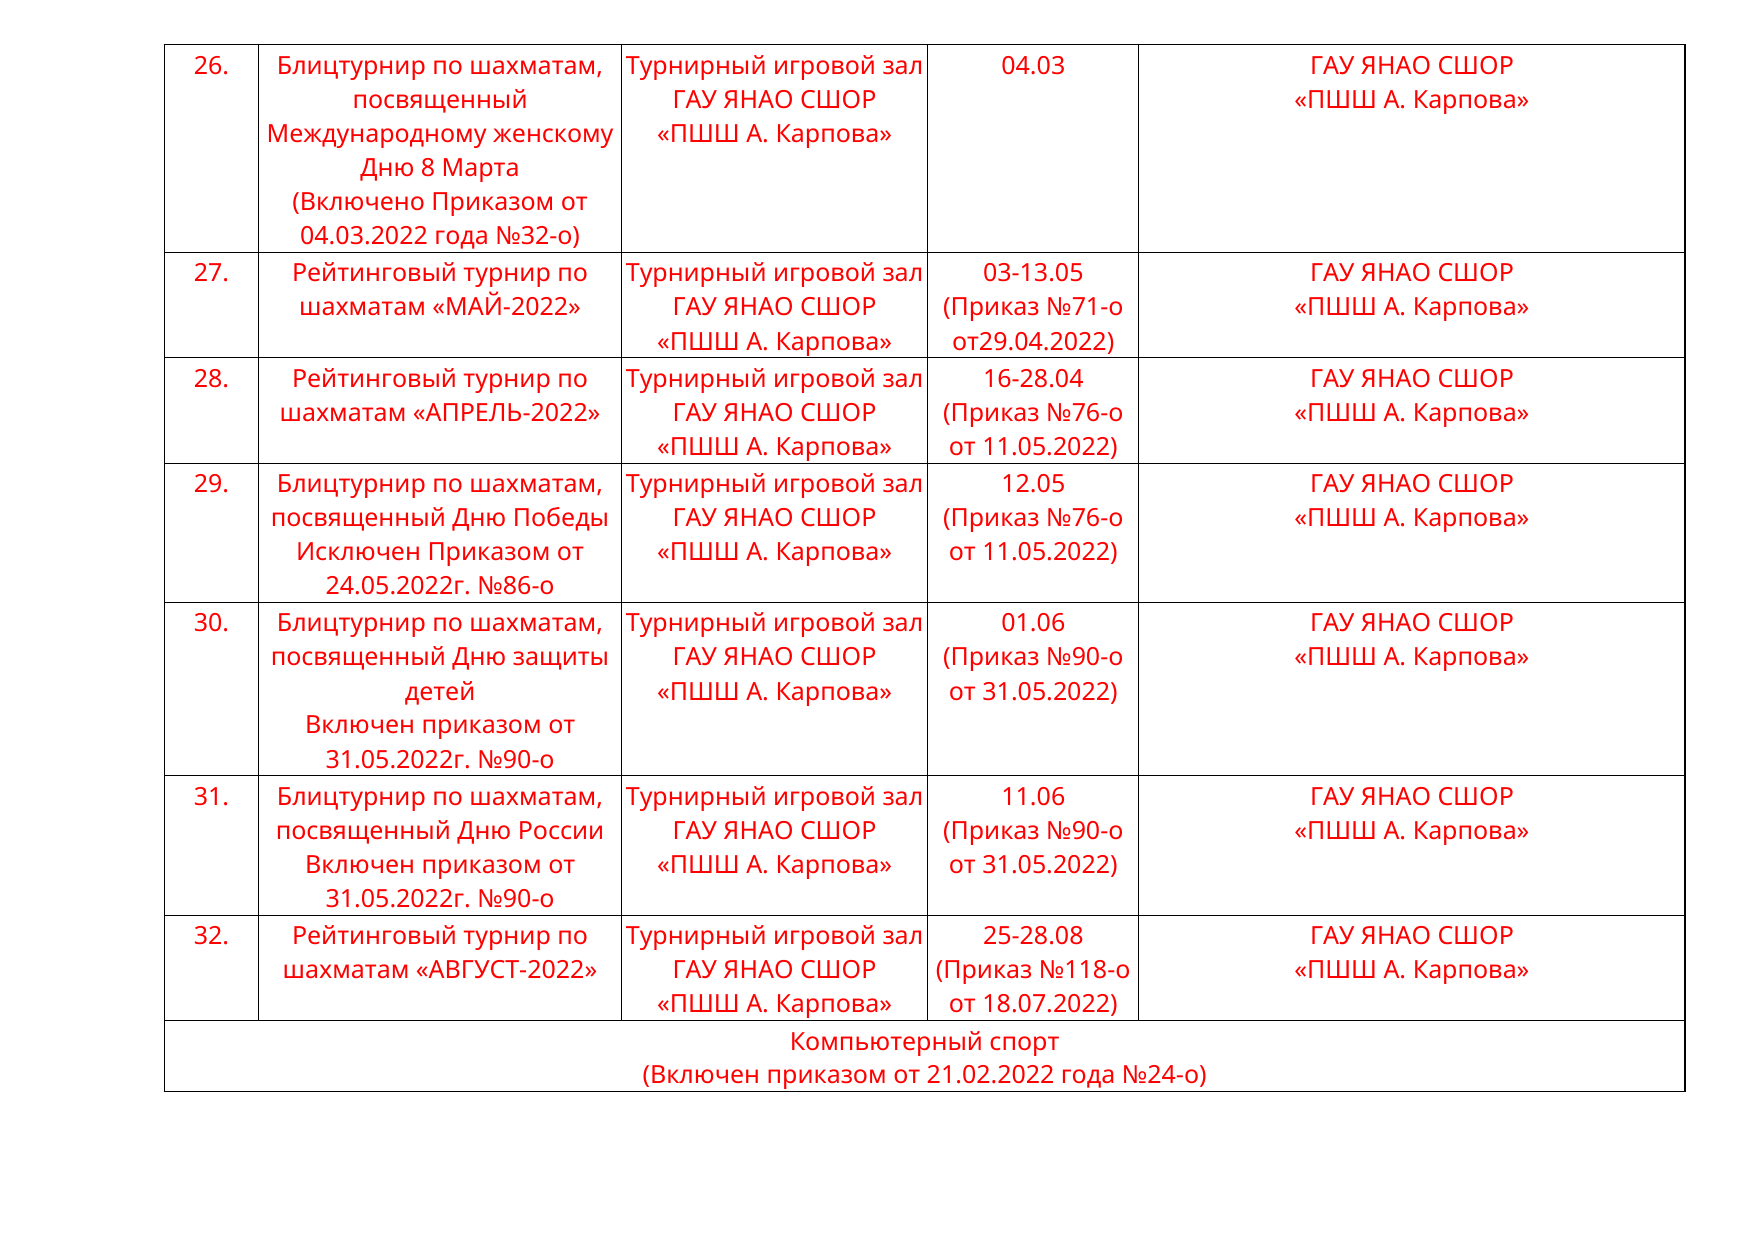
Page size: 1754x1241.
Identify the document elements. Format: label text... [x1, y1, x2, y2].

table_cell Турнирный игровой зал ГАУ ЯНАО СШОР «ПШШ А. Карпова» [622, 464, 927, 602]
table_cell Турнирный игровой зал ГАУ ЯНАО СШОР «ПШШ А. Карпова» [622, 776, 927, 915]
table_cell 25-28.08 (Приказ №118-о от 18.07.2022) [928, 916, 1138, 1020]
table_cell Блицтурнир по шахматам, посвященный Дню Победы Исключен Приказом от 24.05.2022г. №86-о [259, 464, 621, 602]
table_cell ГАУ ЯНАО СШОР «ПШШ А. Карпова» [1139, 603, 1684, 775]
table_cell ГАУ ЯНАО СШОР «ПШШ А. Карпова» [1139, 464, 1684, 602]
table_cell ГАУ ЯНАО СШОР «ПШШ А. Карпова» [1139, 253, 1684, 357]
table_cell 31. [165, 776, 258, 915]
table_cell 30. [165, 603, 258, 775]
table_cell Турнирный игровой зал ГАУ ЯНАО СШОР «ПШШ А. Карпова» [622, 358, 927, 462]
table_cell 04.03 [928, 45, 1138, 252]
table_cell ГАУ ЯНАО СШОР «ПШШ А. Карпова» [1139, 916, 1684, 1020]
table_cell Рейтинговый турнир по шахматам «АПРЕЛЬ-2022» [259, 358, 621, 462]
table_cell ГАУ ЯНАО СШОР «ПШШ А. Карпова» [1139, 776, 1684, 915]
table_cell Компьютерный спорт (Включен приказом от 21.02.2022 года №24-о) [165, 1021, 1684, 1091]
table_cell 12.05 (Приказ №76-о от 11.05.2022) [928, 464, 1138, 602]
table_cell 28. [165, 358, 258, 462]
table_cell 32. [165, 916, 258, 1020]
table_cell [1139, 45, 1684, 252]
table_cell 26. [165, 45, 258, 252]
table_cell Блицтурнир по шахматам, посвященный Международному женскому Дню 8 Марта (Включено Приказом от 04.03.2022 года №32-о) [259, 45, 621, 252]
table_cell 03-13.05 (Приказ №71-о от29.04.2022) [928, 253, 1138, 357]
table_cell 29. [165, 464, 258, 602]
table_cell 16-28.04 (Приказ №76-о от 11.05.2022) [928, 358, 1138, 462]
table_cell Блицтурнир по шахматам, посвященный Дню России Включен приказом от 31.05.2022г. №90-о [259, 776, 621, 915]
table_cell Турнирный игровой зал ГАУ ЯНАО СШОР «ПШШ А. Карпова» [622, 603, 927, 775]
table_cell Рейтинговый турнир по шахматам «АВГУСТ-2022» [259, 916, 621, 1020]
table_cell ГАУ ЯНАО СШОР «ПШШ А. Карпова» [1139, 358, 1684, 462]
table_cell Блицтурнир по шахматам, посвященный Дню защиты детей Включен приказом от 31.05.2022г. №90-о [259, 603, 621, 775]
table_cell Рейтинговый турнир по шахматам «МАЙ-2022» [259, 253, 621, 357]
table_cell 27. [165, 253, 258, 357]
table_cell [622, 45, 927, 252]
table_cell 01.06 (Приказ №90-о от 31.05.2022) [928, 603, 1138, 775]
table_cell 11.06 (Приказ №90-о от 31.05.2022) [928, 776, 1138, 915]
table_cell Турнирный игровой зал ГАУ ЯНАО СШОР «ПШШ А. Карпова» [622, 916, 927, 1020]
table_cell Турнирный игровой зал ГАУ ЯНАО СШОР «ПШШ А. Карпова» [622, 253, 927, 357]
